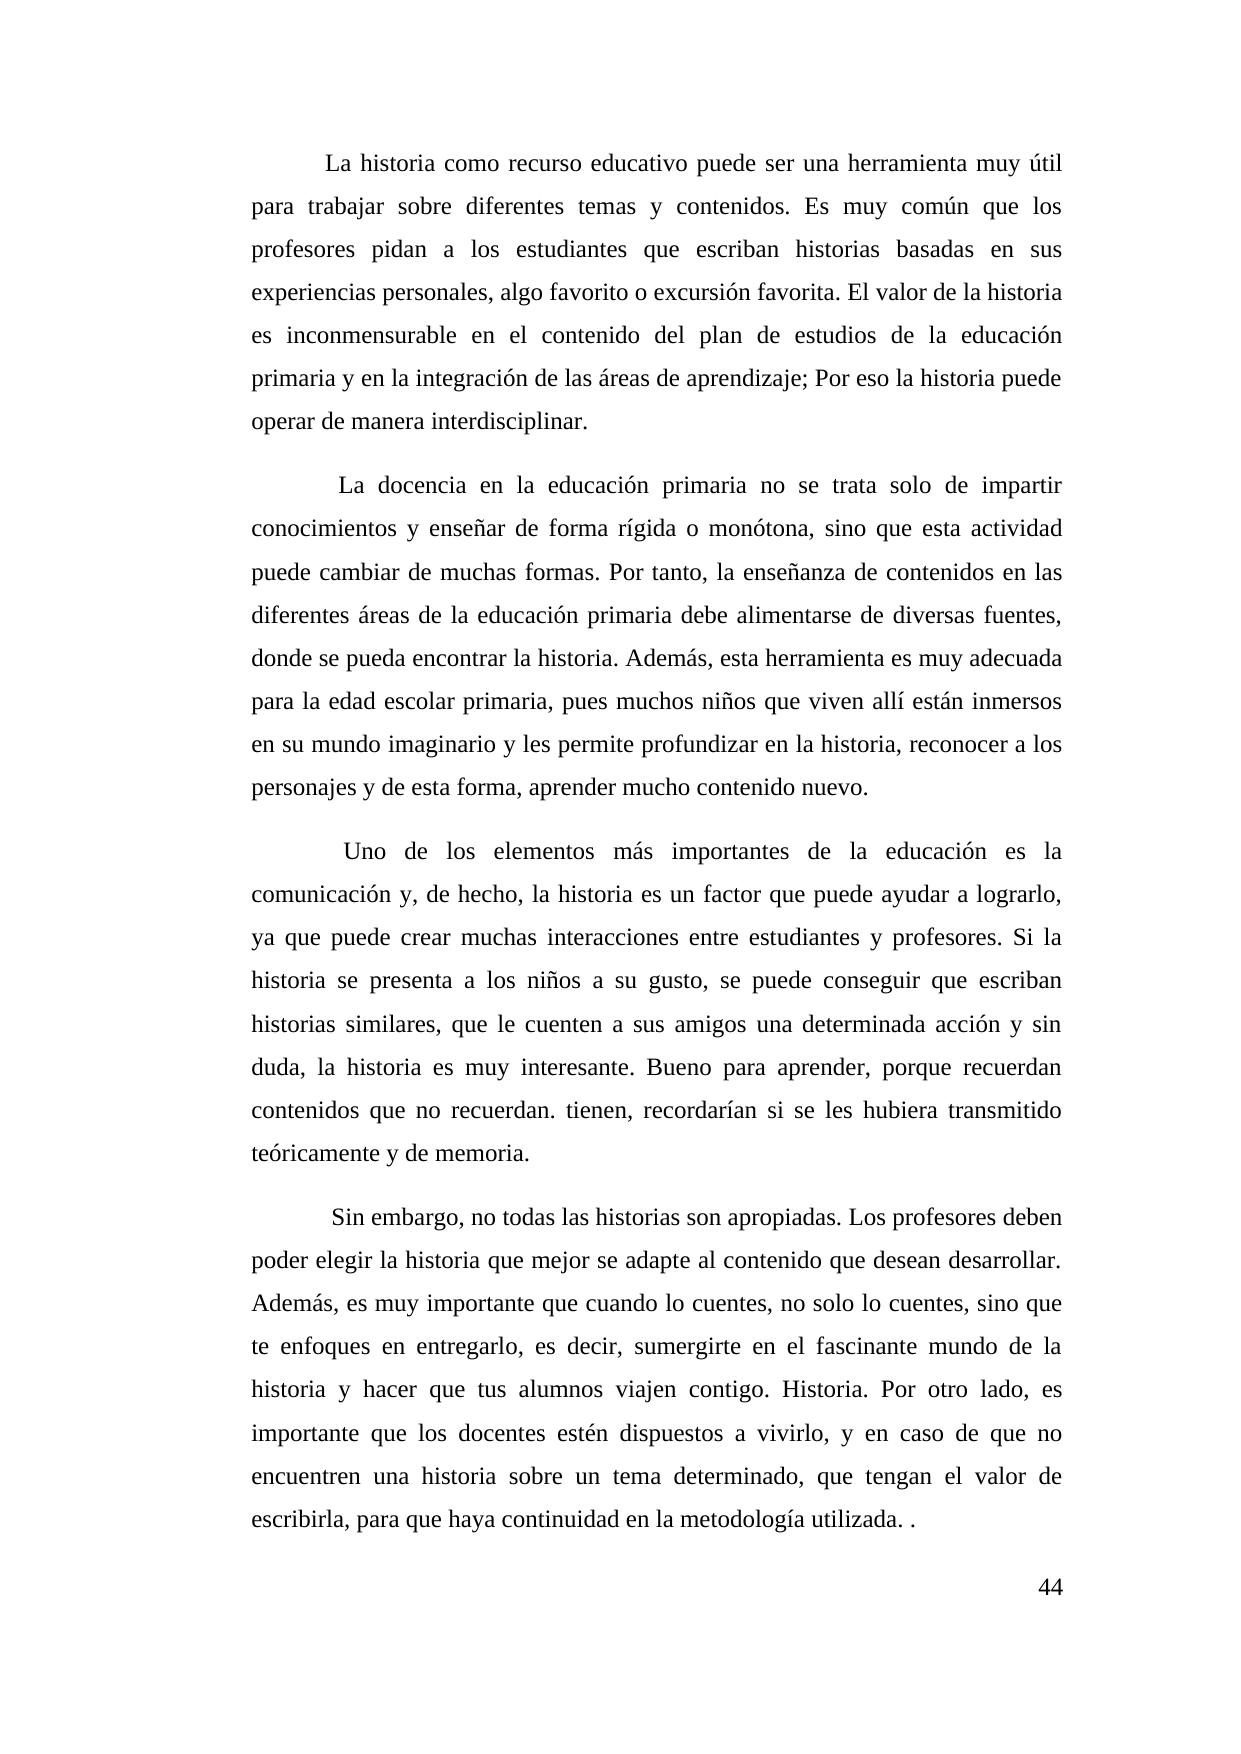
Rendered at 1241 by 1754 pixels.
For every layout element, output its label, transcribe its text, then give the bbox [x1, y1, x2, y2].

text La docencia en la educación primaria no se trata solo de impartir conocimientos y enseñar de forma rígida o monótona, sino que esta actividad puede cambiar de muchas formas. Por tanto, la enseñanza de contenidos en las diferentes áreas de la educación primaria debe alimentarse de diversas fuentes, donde se pueda encontrar la historia. Además, esta herramienta es muy adecuada para la edad escolar primaria, pues muchos niños que viven allí están inmersos en su mundo imaginario y les permite profundizar en la historia, reconocer a los personajes y de esta forma, aprender mucho contenido nuevo. [251, 470, 1063, 801]
text Uno de los elementos más importantes de la educación es la comunicación y, de hecho, la historia es un factor que puede ayudar a lograrlo, ya que puede crear muchas interacciones entre estudiantes y profesores. Si la historia se presenta a los niños a su gusto, se puede conseguir que escriban historias similares, que le cuenten a sus amigos una determinada acción y sin duda, la historia es muy interesante. Bueno para aprender, porque recuerdan contenidos que no recuerdan. tienen, recordarían si se les hubiera transmitido teóricamente y de memoria. [251, 836, 1063, 1167]
text Sin embargo, no todas las historias son apropiadas. Los profesores deben poder elegir la historia que mejor se adapte al contenido que desean desarrollar. Además, es muy importante que cuando lo cuentes, no solo lo cuentes, sino que te enfoques en entregarlo, es decir, sumergirte en el fascinante mundo de la historia y hacer que tus alumnos viajen contigo. Historia. Por otro lado, es importante que los docentes estén dispuestos a vivirlo, y en caso de que no encuentren una historia sobre un tema determinado, que tengan el valor de escribirla, para que haya continuidad en la metodología utilizada. . [251, 1202, 1063, 1533]
text La historia como recurso educativo puede ser una herramienta muy útil para trabajar sobre diferentes temas y contenidos. Es muy común que los profesores pidan a los estudiantes que escriban historias basadas en sus experiencias personales, algo favorito o excursión favorita. El valor de la historia es inconmensurable en el contenido del plan de estudios de la educación primaria y en la integración de las áreas de aprendizaje; Por eso la historia puede operar de manera interdisciplinar. [251, 148, 1063, 435]
